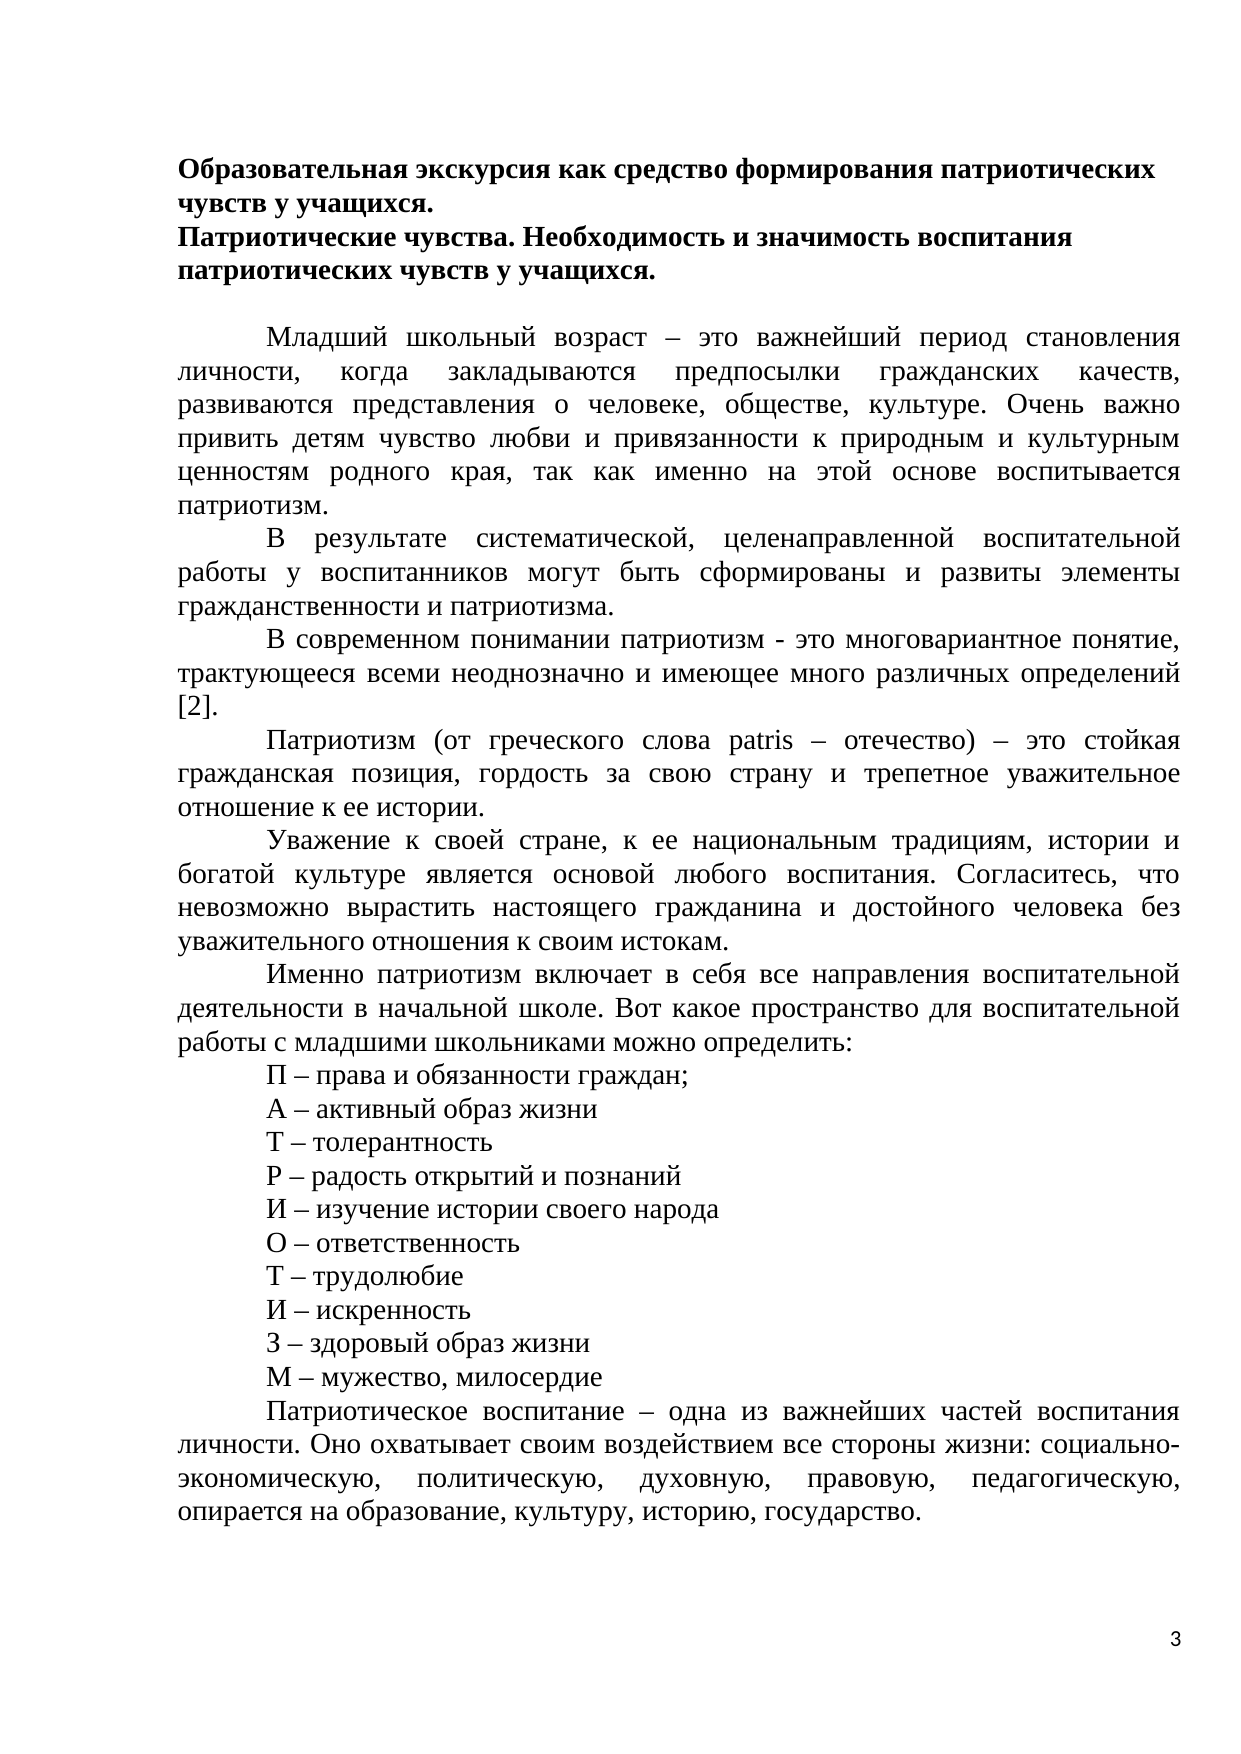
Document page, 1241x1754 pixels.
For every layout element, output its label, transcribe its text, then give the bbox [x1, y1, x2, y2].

text Т – трудолюбие [177, 1258, 1181, 1292]
text Патриотизм (от греческого слова patris – отечество) – это стойкая гражданская позиция, гордость за свою страну и трепетное уважительное отношение к ее истории. [177, 722, 1181, 822]
text Р – радость открытий и познаний [177, 1158, 1181, 1191]
text Уважение к своей стране, к ее национальным традициям, истории и богатой культуре является основой любого воспитания. Согласитесь, что невозможно вырастить настоящего гражданина и достойного человека без уважительного отношения к своим истокам. [177, 822, 1181, 957]
text Именно патриотизм включает в себя все направления воспитательной деятельности в начальной школе. Вот какое пространство для воспитательной работы с младшими школьниками можно определить: [177, 957, 1181, 1057]
text И – изучение истории своего народа [177, 1191, 1181, 1225]
text Младший школьный возраст – это важнейший период становления личности, когда закладываются предпосылки гражданских качеств, развиваются представления о человеке, обществе, культуре. Очень важно привить детям чувство любви и привязанности к природным и культурным ценностям родного края, так как именно на этой основе воспитывается патриотизм. [177, 319, 1181, 521]
text Патриотическое воспитание – одна из важнейших частей воспитания личности. Оно охватывает своим воздействием все стороны жизни: социально-экономическую, политическую, духовную, правовую, педагогическую, опирается на образование, культуру, историю, государство. [177, 1393, 1181, 1527]
text В результате систематической, целенаправленной воспитательной работы у воспитанников могут быть сформированы и развиты элементы гражданственности и патриотизма. [177, 521, 1181, 621]
text И – искренность [177, 1292, 1181, 1326]
text А – активный образ жизни [177, 1091, 1181, 1124]
text Т – толерантность [177, 1124, 1181, 1158]
text З – здоровый образ жизни [177, 1326, 1181, 1359]
text М – мужество, милосердие [177, 1359, 1181, 1393]
text Патриотические чувства. Необходимость и значимость воспитания патриотических чувств у учащихся. [177, 219, 1181, 286]
text В современном понимании патриотизм - это многовариантное понятие, трактующееся всеми неоднозначно и имеющее много различных определений [2]. [177, 621, 1181, 722]
text О – ответственность [177, 1225, 1181, 1258]
text Образовательная экскурсия как средство формирования патриотических чувств у учащихся. [177, 152, 1181, 219]
text П – права и обязанности граждан; [177, 1057, 1181, 1091]
